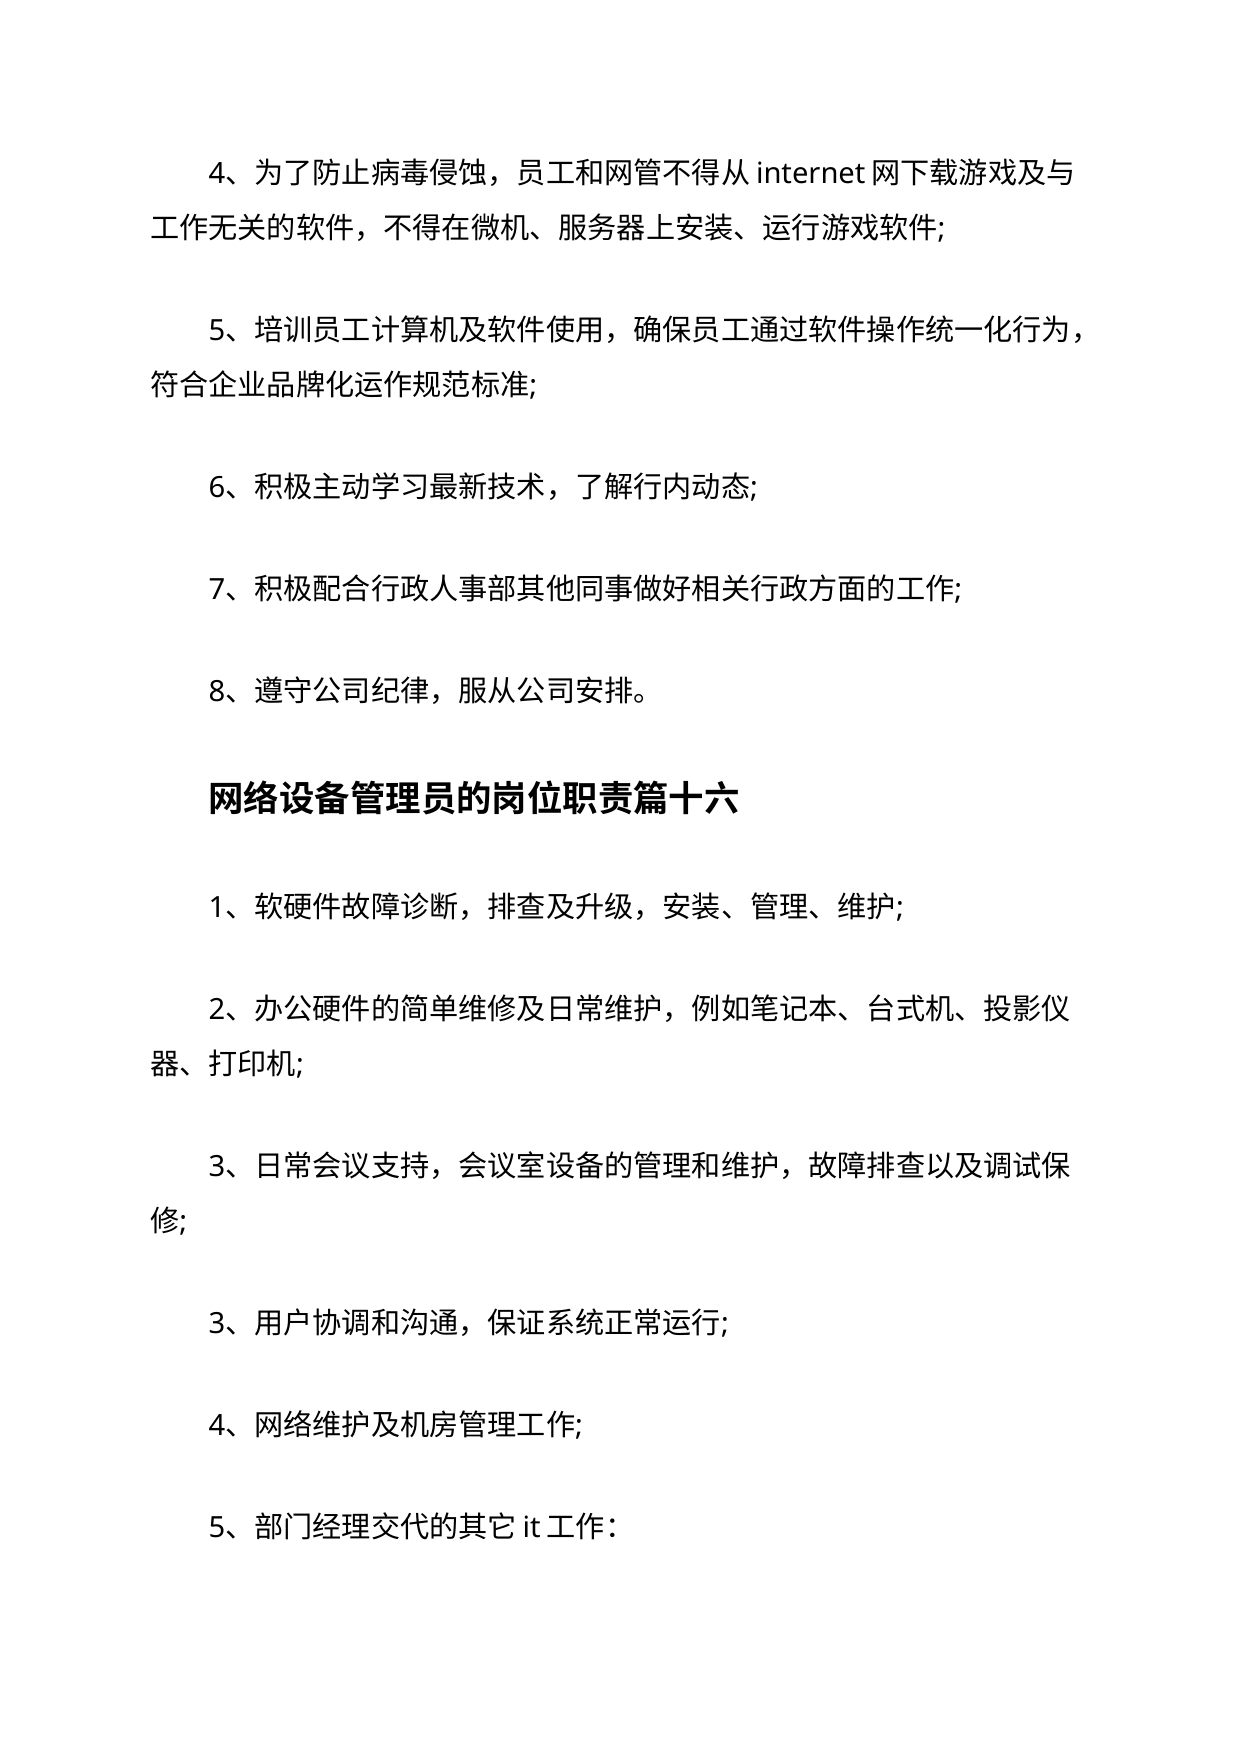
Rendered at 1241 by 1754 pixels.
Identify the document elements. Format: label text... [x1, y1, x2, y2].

text 8、遵守公司纪律，服从公司安排。 [150, 668, 1090, 710]
text 3、日常会议支持，会议室设备的管理和维护，故障排查以及调试保修; [150, 1142, 1090, 1240]
text 4、为了防止病毒侵蚀，员工和网管不得从internet网下载游戏及与工作无关的软件，不得在微机、服务器上安装、运行游戏软件; [150, 150, 1090, 247]
text 网络设备管理员的岗位职责篇十六 [150, 770, 1090, 821]
text 3、用户协调和沟通，保证系统正常运行; [150, 1299, 1090, 1342]
text 5、培训员工计算机及软件使用，确保员工通过软件操作统一化行为，符合企业品牌化运作规范标准; [150, 307, 1090, 404]
text 2、办公硬件的简单维修及日常维护，例如笔记本、台式机、投影仪器、打印机; [150, 985, 1090, 1083]
text 6、积极主动学习最新技术，了解行内动态; [150, 464, 1090, 506]
text 7、积极配合行政人事部其他同事做好相关行政方面的工作; [150, 566, 1090, 608]
text 1、软硬件故障诊断，排查及升级，安装、管理、维护; [150, 883, 1090, 926]
text 5、部门经理交代的其它it工作： [150, 1503, 1090, 1546]
text 4、网络维护及机房管理工作; [150, 1401, 1090, 1444]
